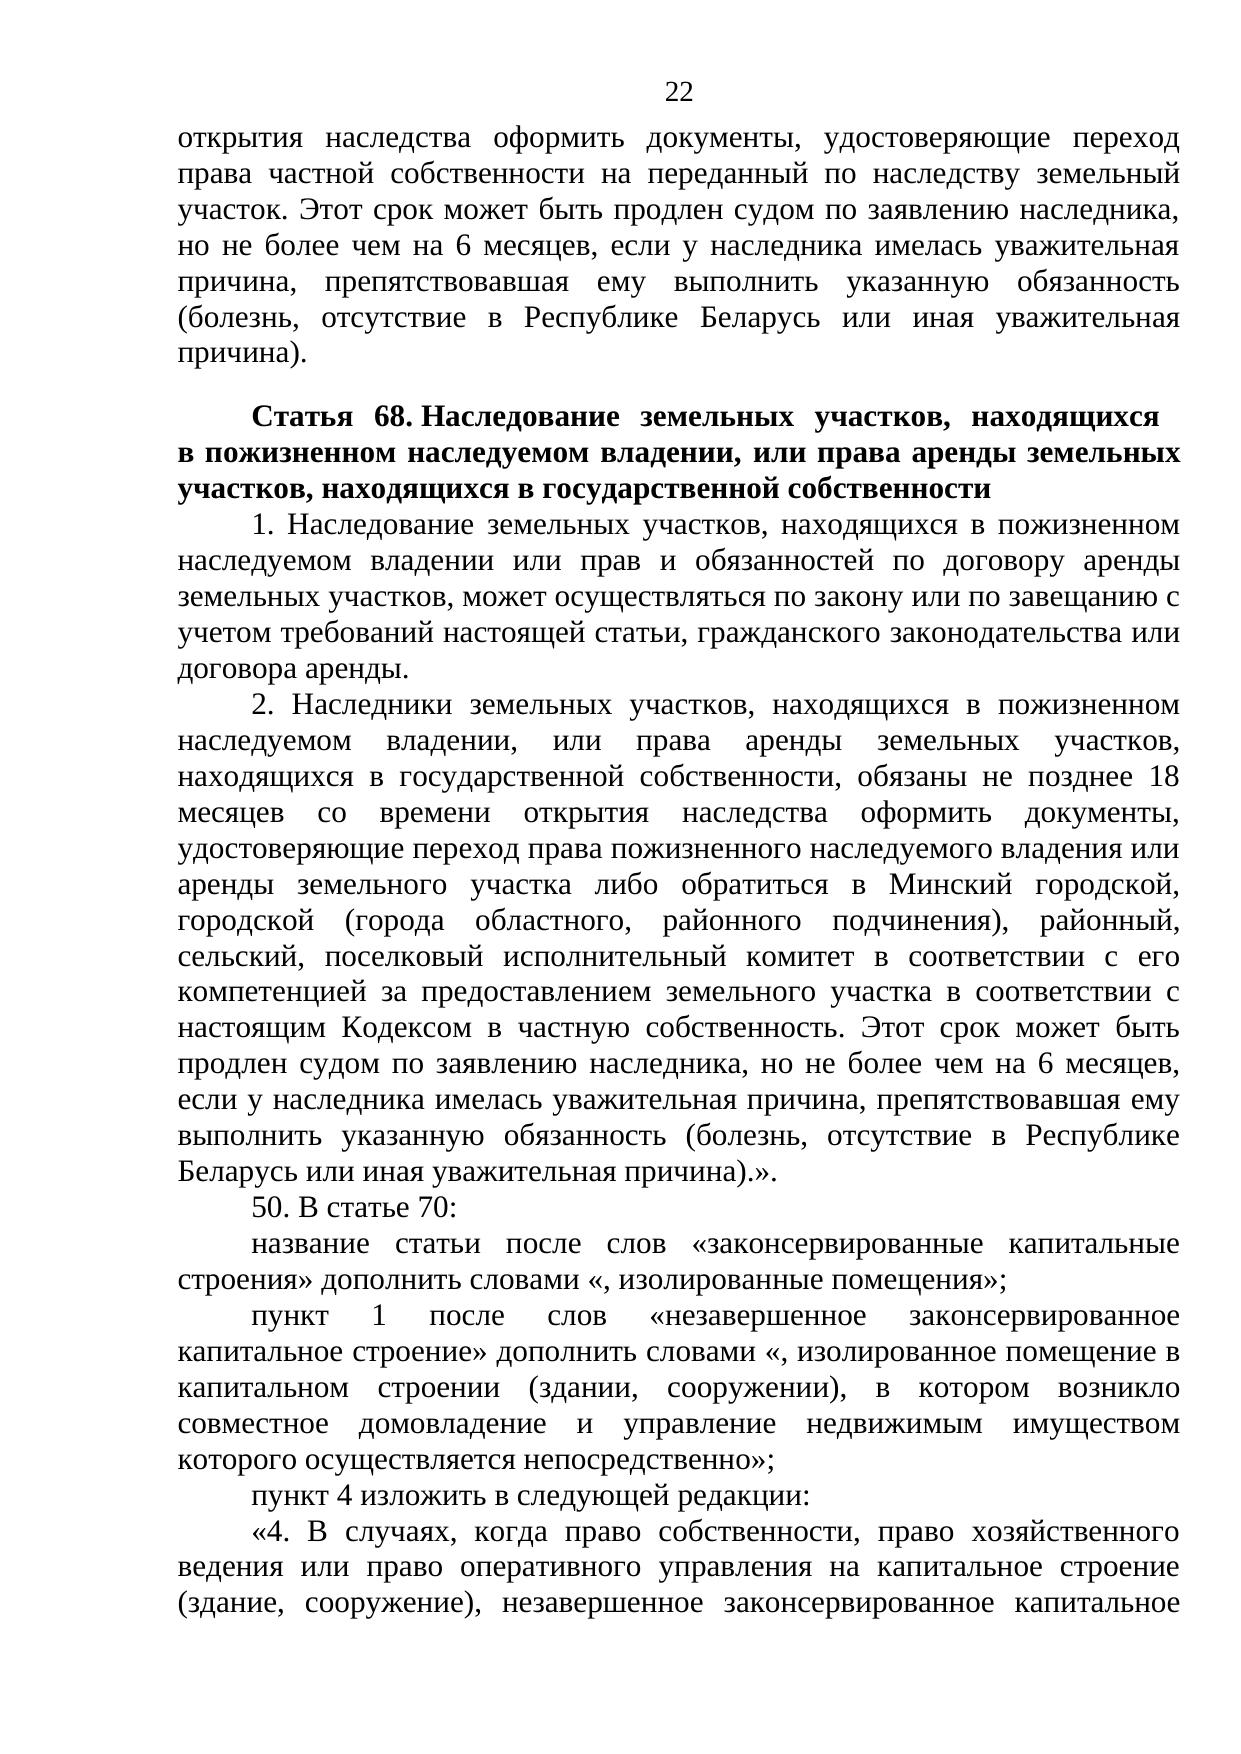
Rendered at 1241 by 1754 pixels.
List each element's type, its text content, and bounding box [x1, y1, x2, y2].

text 50. В статье 70: [177, 1188, 1181, 1224]
text 2. Наследники земельных участков, находящихся в пожизненном наследуемом владении, или права аренды земельных участков, находящихся в государственной собственности, обязаны не позднее 18 месяцев со времени открытия наследства оформить документы, удостоверяющие переход права пожизненного наследуемого владения или аренды земельного участка либо обратиться в Минский городской, городской (города областного, районного подчинения), районный, сельский, поселковый исполнительный комитет в соответствии с его компетенцией за предоставлением земельного участка в соответствии с настоящим Кодексом в частную собственность. Этот срок может быть продлен судом по заявлению наследника, но не более чем на 6 месяцев, если у наследника имелась уважительная причина, препятствовавшая ему выполнить указанную обязанность (болезнь, отсутствие в Республике Беларусь или иная уважительная причина).». [177, 685, 1181, 1188]
text 1. Наследование земельных участков, находящихся в пожизненном наследуемом владении или прав и обязанностей по договору аренды земельных участков, может осуществляться по закону или по завещанию с учетом требований настоящей статьи, гражданского законодательства или договора аренды. [177, 506, 1181, 685]
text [177, 1512, 1181, 1619]
text название статьи после слов «законсервированные капитальные строения» дополнить словами «, изолированные помещения»; [177, 1224, 1181, 1296]
text пункт 4 изложить в следующей редакции: [177, 1476, 1181, 1512]
text Статья 68. Наследование земельных участков, находящихся в пожизненном наследуемом владении, или права аренды земельных участков, находящихся в государственной собственности [177, 398, 1181, 506]
text пункт 1 после слов «незавершенное законсервированное капитальное строение» дополнить словами «, изолированное помещение в капитальном строении (здании, сооружении), в котором возникло совместное домовладение и управление недвижимым имуществом которого осуществляется непосредственно»; [177, 1296, 1181, 1476]
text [177, 118, 1181, 370]
